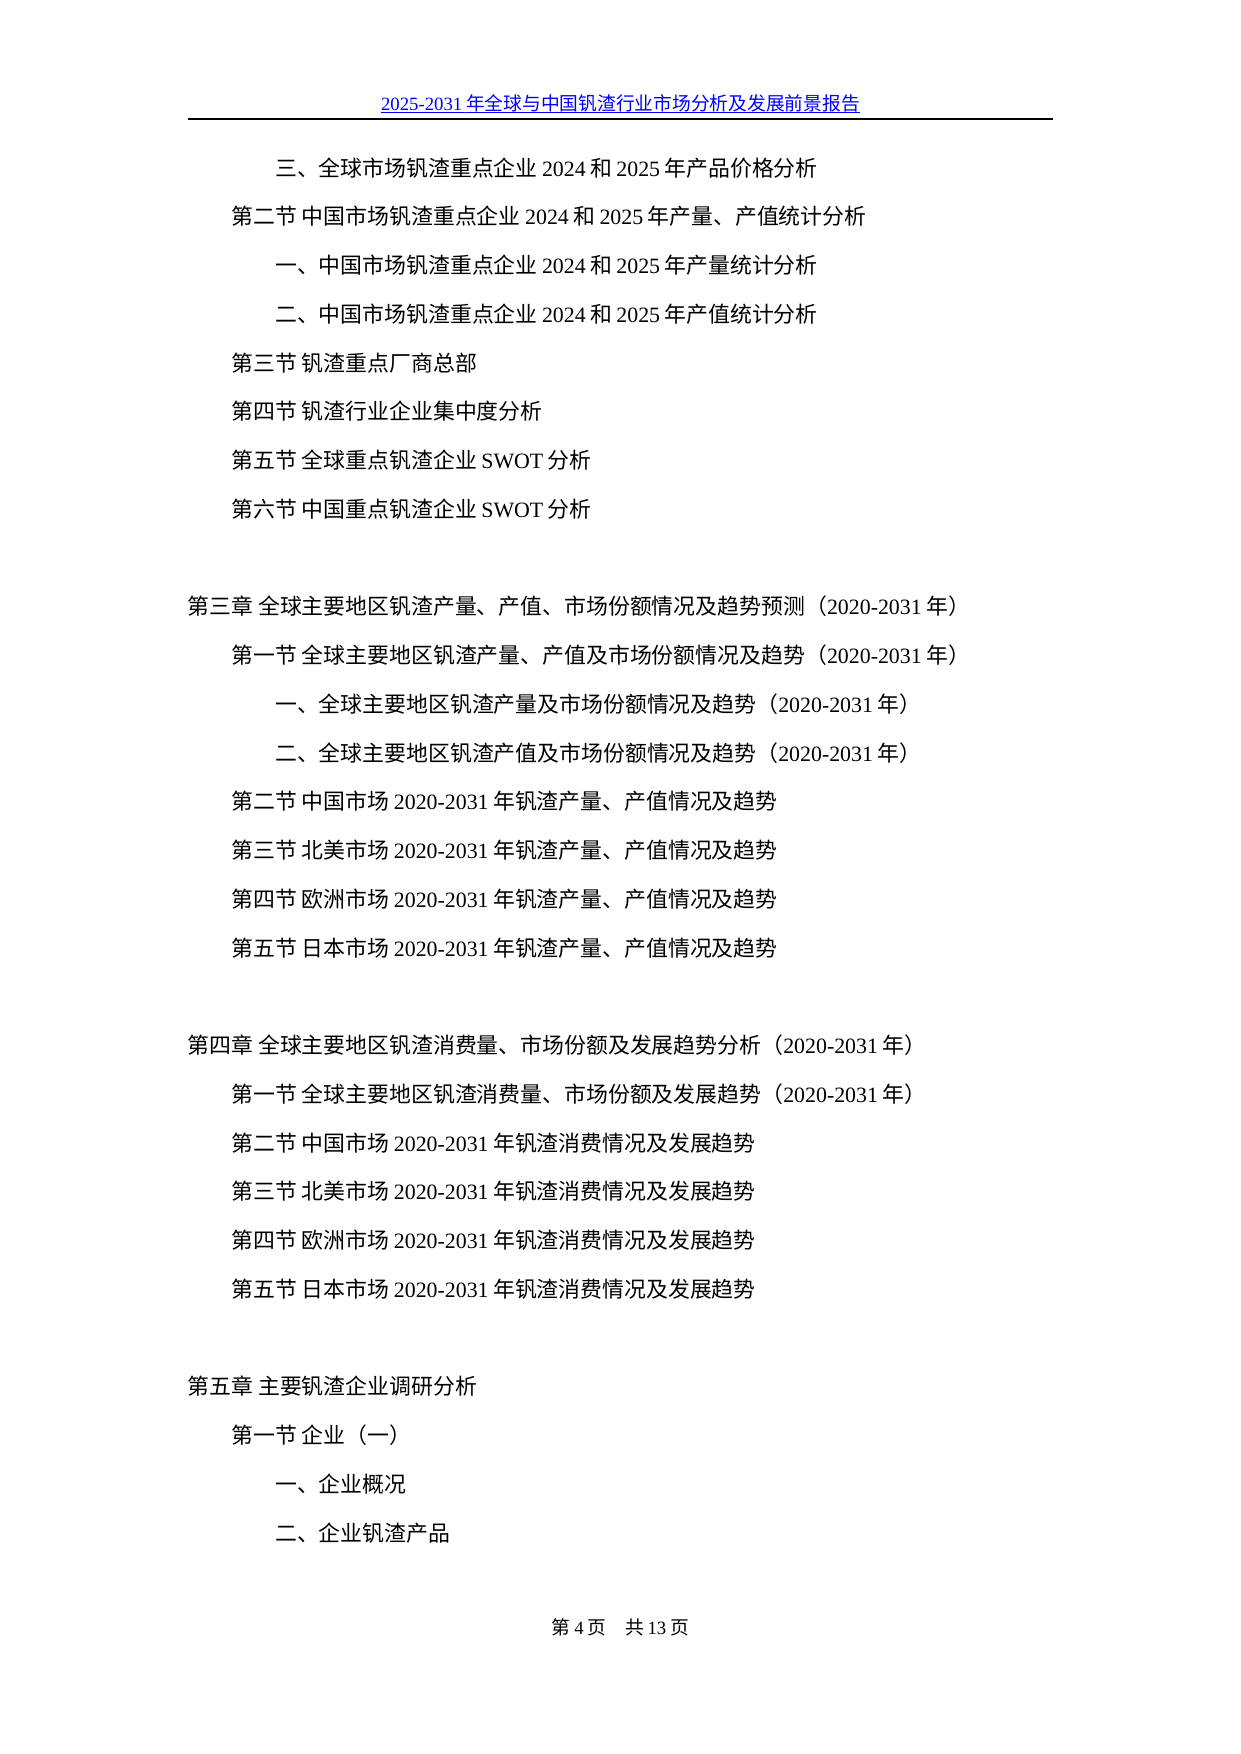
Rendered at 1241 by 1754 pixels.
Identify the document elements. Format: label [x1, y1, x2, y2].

text [187, 150, 1053, 1548]
